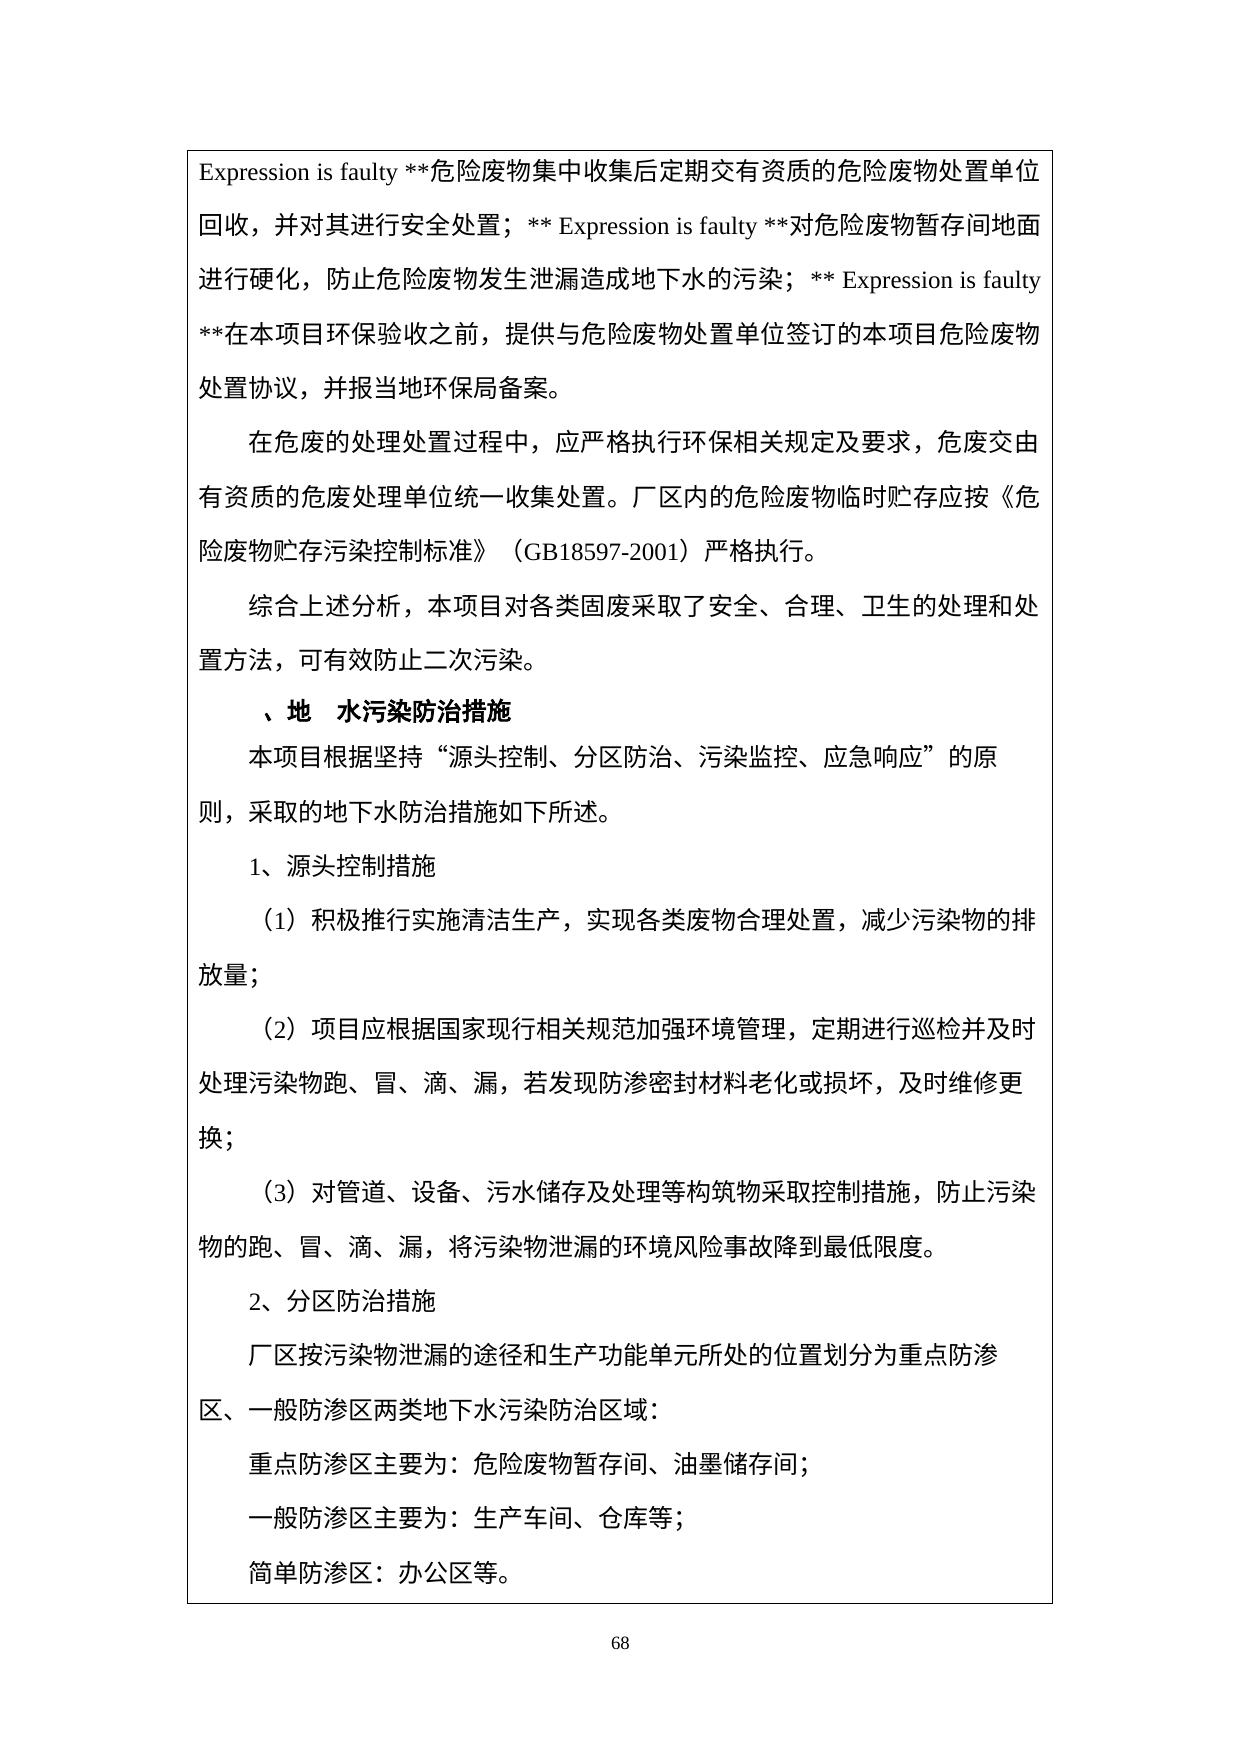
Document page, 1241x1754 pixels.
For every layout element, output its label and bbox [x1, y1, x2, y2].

table_header [188, 151, 1052, 1603]
